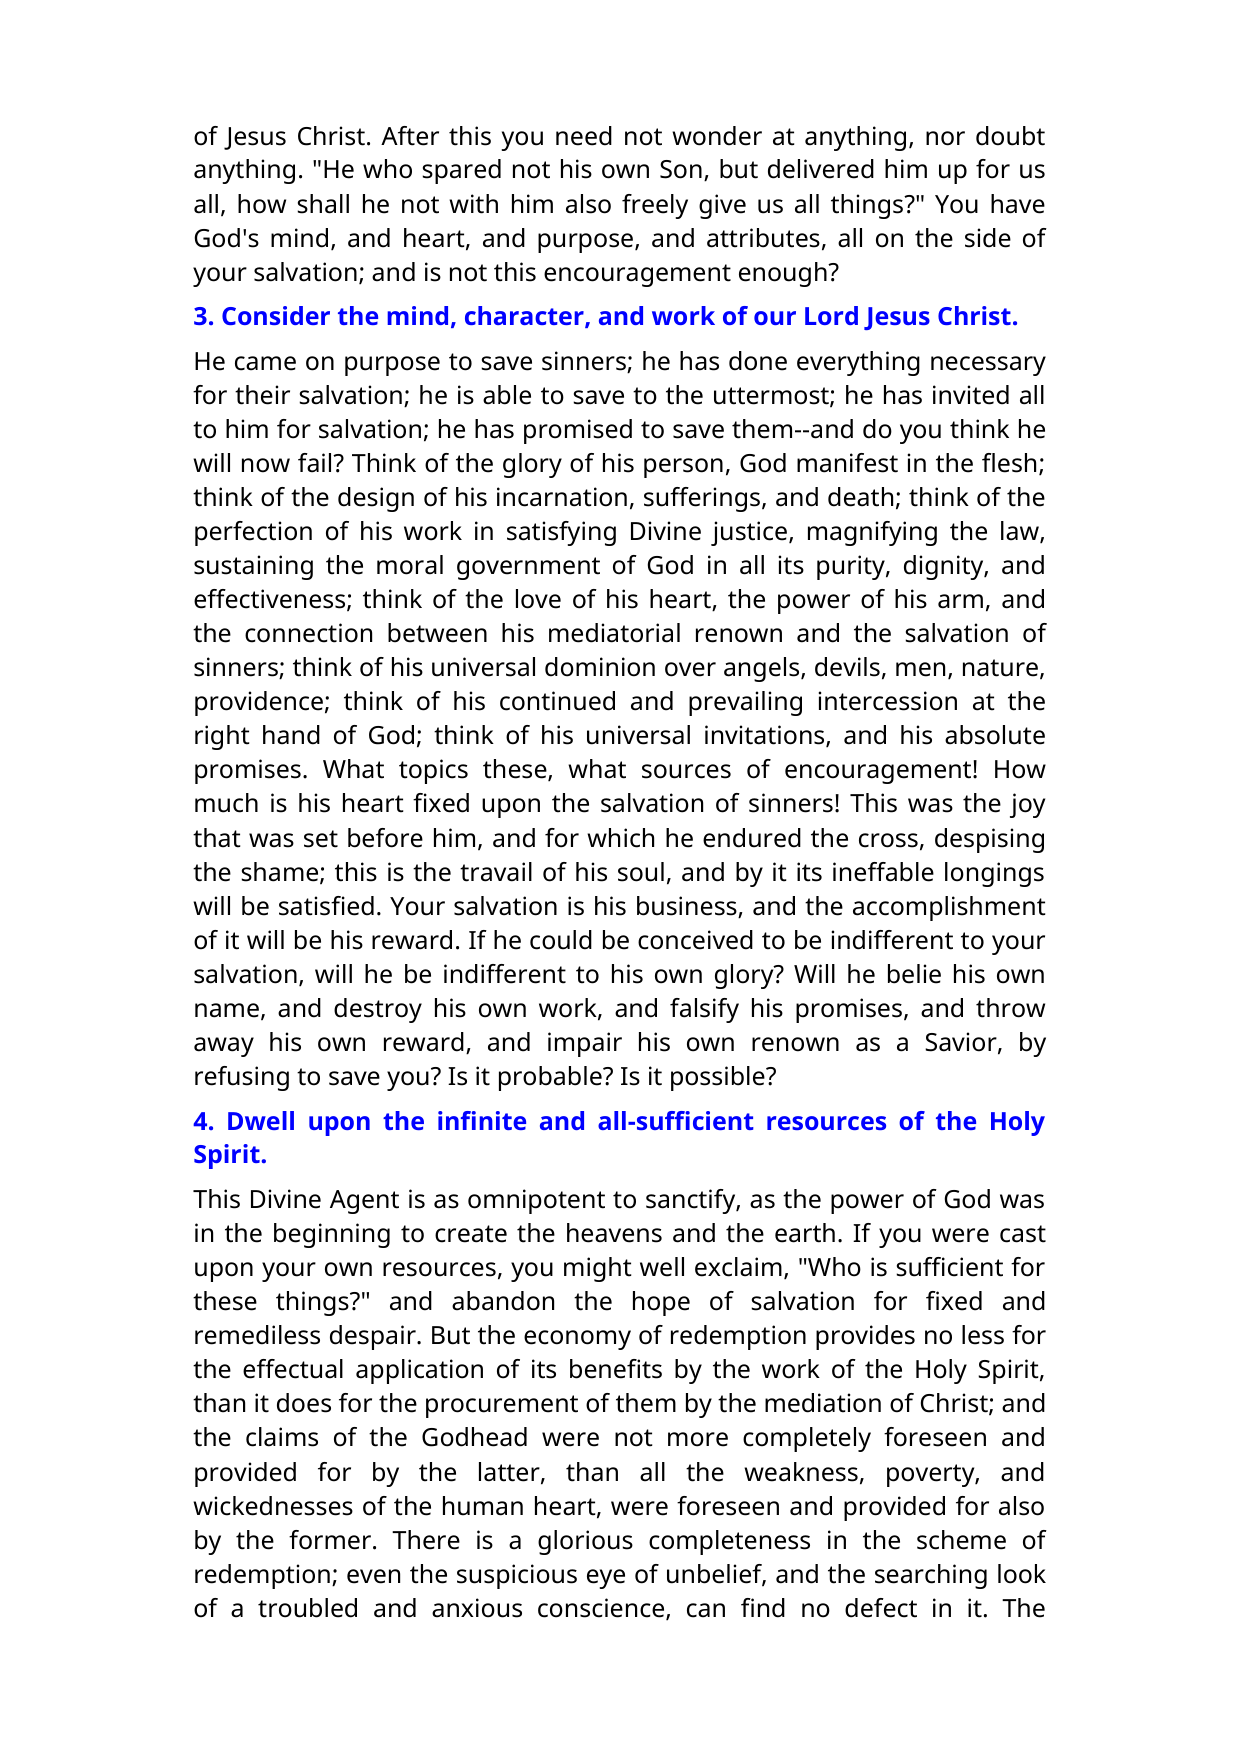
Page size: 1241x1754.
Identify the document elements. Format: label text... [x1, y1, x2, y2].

text He came on purpose to save sinners; he has done everything necessary for their salvation; he is able to save to the uttermost; he has invited all to him for salvation; he has promised to save them--and do you think he will now fail? Think of the glory of his person, God manifest in the flesh; think of the design of his incarnation, sufferings, and death; think of the perfection of his work in satisfying Divine justice, magnifying the law, sustaining the moral government of God in all its purity, dignity, and effectiveness; think of the love of his heart, the power of his arm, and the connection between his mediatorial renown and the salvation of sinners; think of his universal dominion over angels, devils, men, nature, providence; think of his continued and prevailing intercession at the right hand of God; think of his universal invitations, and his absolute promises. What topics these, what sources of encouragement! How much is his heart fixed upon the salvation of sinners! This was the joy that was set before him, and for which he endured the cross, despising the shame; this is the travail of his soul, and by it its ineffable longings will be satisfied. Your salvation is his business, and the accomplishment of it will be his reward. If he could be conceived to be indifferent to your salvation, will he be indifferent to his own glory? Will he belie his own name, and destroy his own work, and falsify his promises, and throw away his own reward, and impair his own renown as a Savior, by refusing to save you? Is it probable? Is it possible? [193, 343, 1047, 1093]
text 4. Dwell upon the infinite and all-sufficient resources of the Holy Spirit. [193, 1103, 1047, 1171]
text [193, 1182, 1047, 1624]
text 3. Consider the mind, character, and work of our Lord Jesus Christ. [193, 299, 1047, 333]
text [193, 118, 1047, 288]
